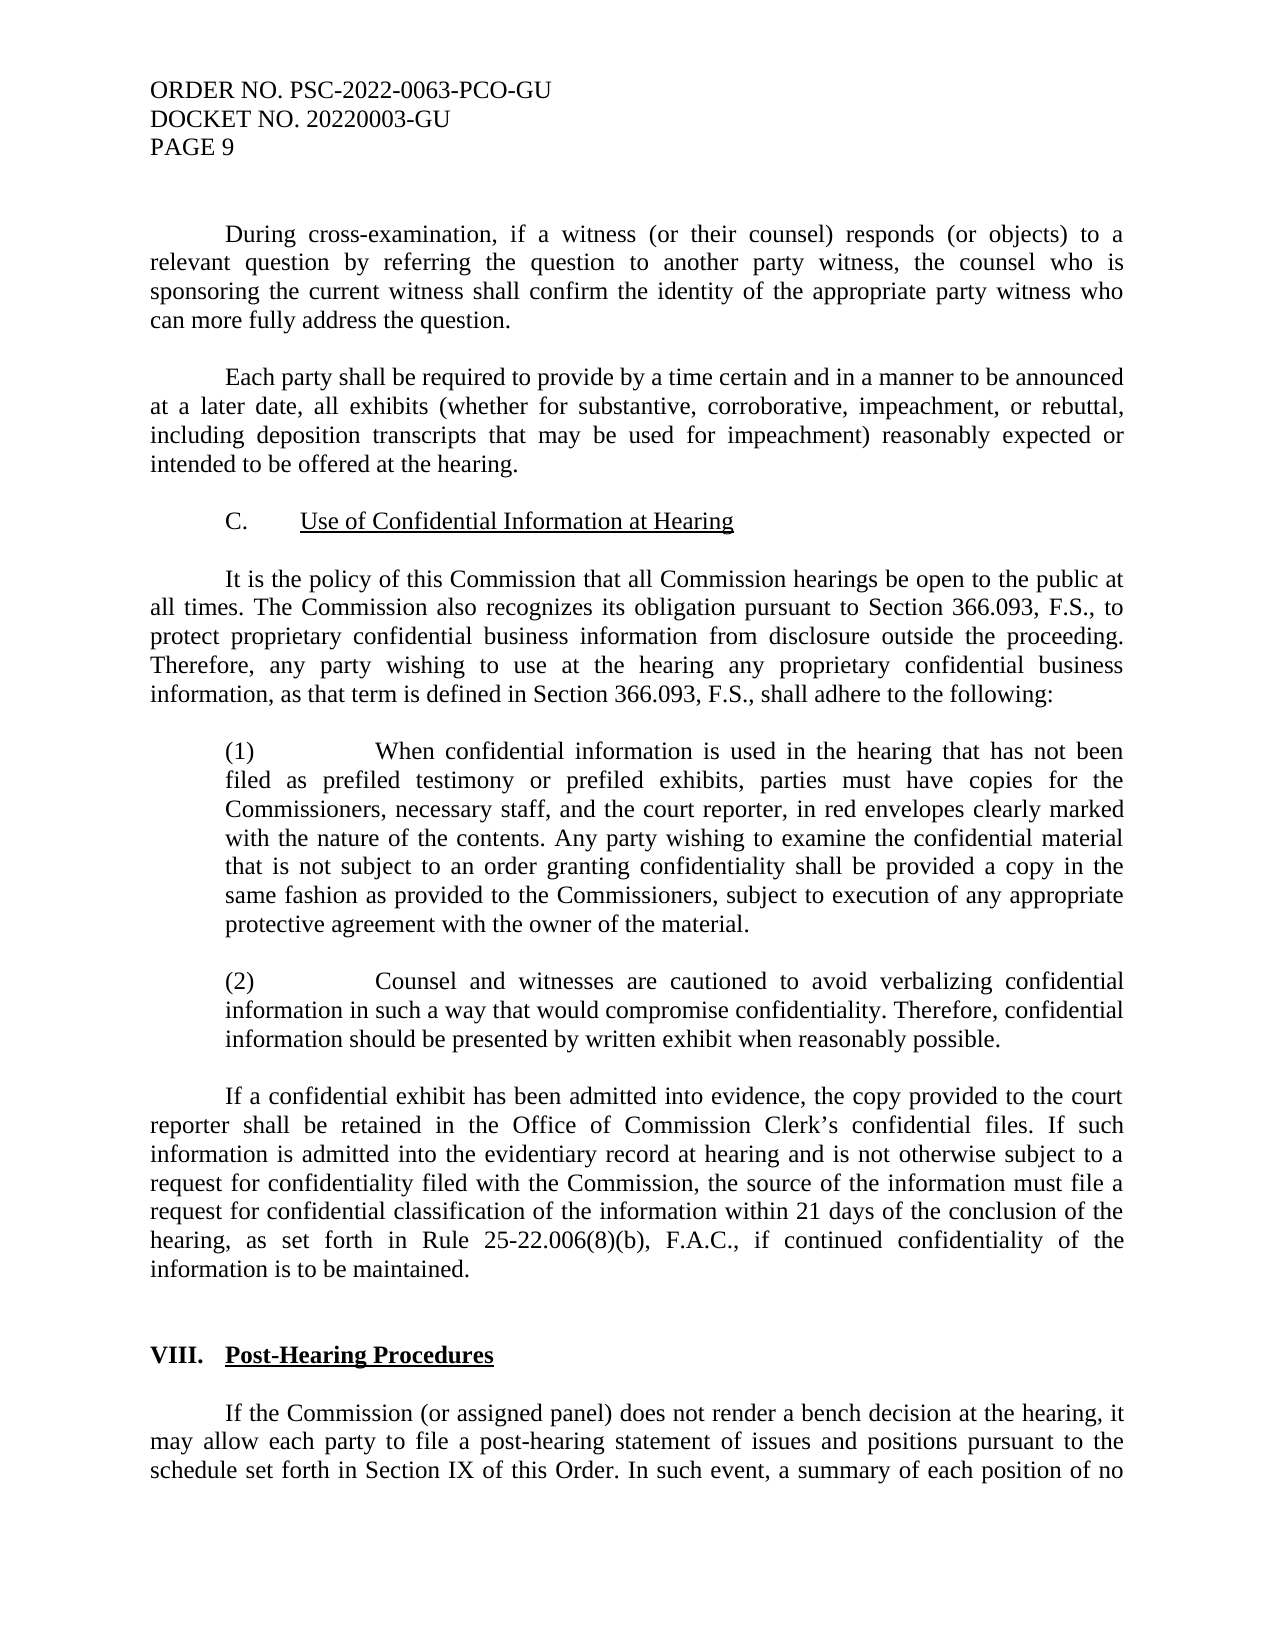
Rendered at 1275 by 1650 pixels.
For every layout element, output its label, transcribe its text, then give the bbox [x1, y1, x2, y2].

list If a confidential exhibit has been admitted into evidence, the copy provided to the court reporter shall be retained in the Office of Commission Clerk’s confidential files. If such information is admitted into the evidentiary record at hearing and is not otherwise subject to a request for confidentiality filed with the Commission, the source of the information must file a request for confidential classification of the information within 21 days of the conclusion of the hearing, as set forth in Rule 25-22.006(8)(b), F.A.C., if continued confidentiality of the information is to be maintained. [150, 1081, 1125, 1283]
list When confidential information is used in the hearing that has not been filed as prefiled testimony or prefiled exhibits, parties must have copies for the Commissioners, necessary staff, and the court reporter, in red envelopes clearly marked with the nature of the contents. Any party wishing to examine the confidential material that is not subject to an order granting confidentiality shall be provided a copy in the same fashion as provided to the Commissioners, subject to execution of any appropriate protective agreement with the owner of the material. [225, 736, 1125, 938]
text Each party shall be required to provide by a time certain and in a manner to be announced at a later date, all exhibits (whether for substantive, corroborative, impeachment, or rebuttal, including deposition transcripts that may be used for impeachment) reasonably expected or intended to be offered at the hearing. [150, 362, 1125, 477]
list It is the policy of this Commission that all Commission hearings be open to the public at all times. The Commission also recognizes its obligation pursuant to Section 366.093, F.S., to protect proprietary confidential business information from disclosure outside the proceeding. Therefore, any party wishing to use at the hearing any proprietary confidential business information, as that term is defined in Section 366.093, F.S., shall adhere to the following: [150, 564, 1125, 707]
list Counsel and witnesses are cautioned to avoid verbalizing confidential information in such a way that would compromise confidentiality. Therefore, confidential information should be presented by written exhibit when reasonably possible. [225, 966, 1125, 1053]
list VIII. Post-Hearing Procedures [150, 1340, 1125, 1369]
list During cross-examination, if a witness (or their counsel) responds (or objects) to a relevant question by referring the question to another party witness, the counsel who is sponsoring the current witness shall confirm the identity of the appropriate party witness who can more fully address the question. [150, 219, 1125, 334]
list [150, 1398, 1125, 1484]
list C. Use of Confidential Information at Hearing [150, 506, 1125, 535]
